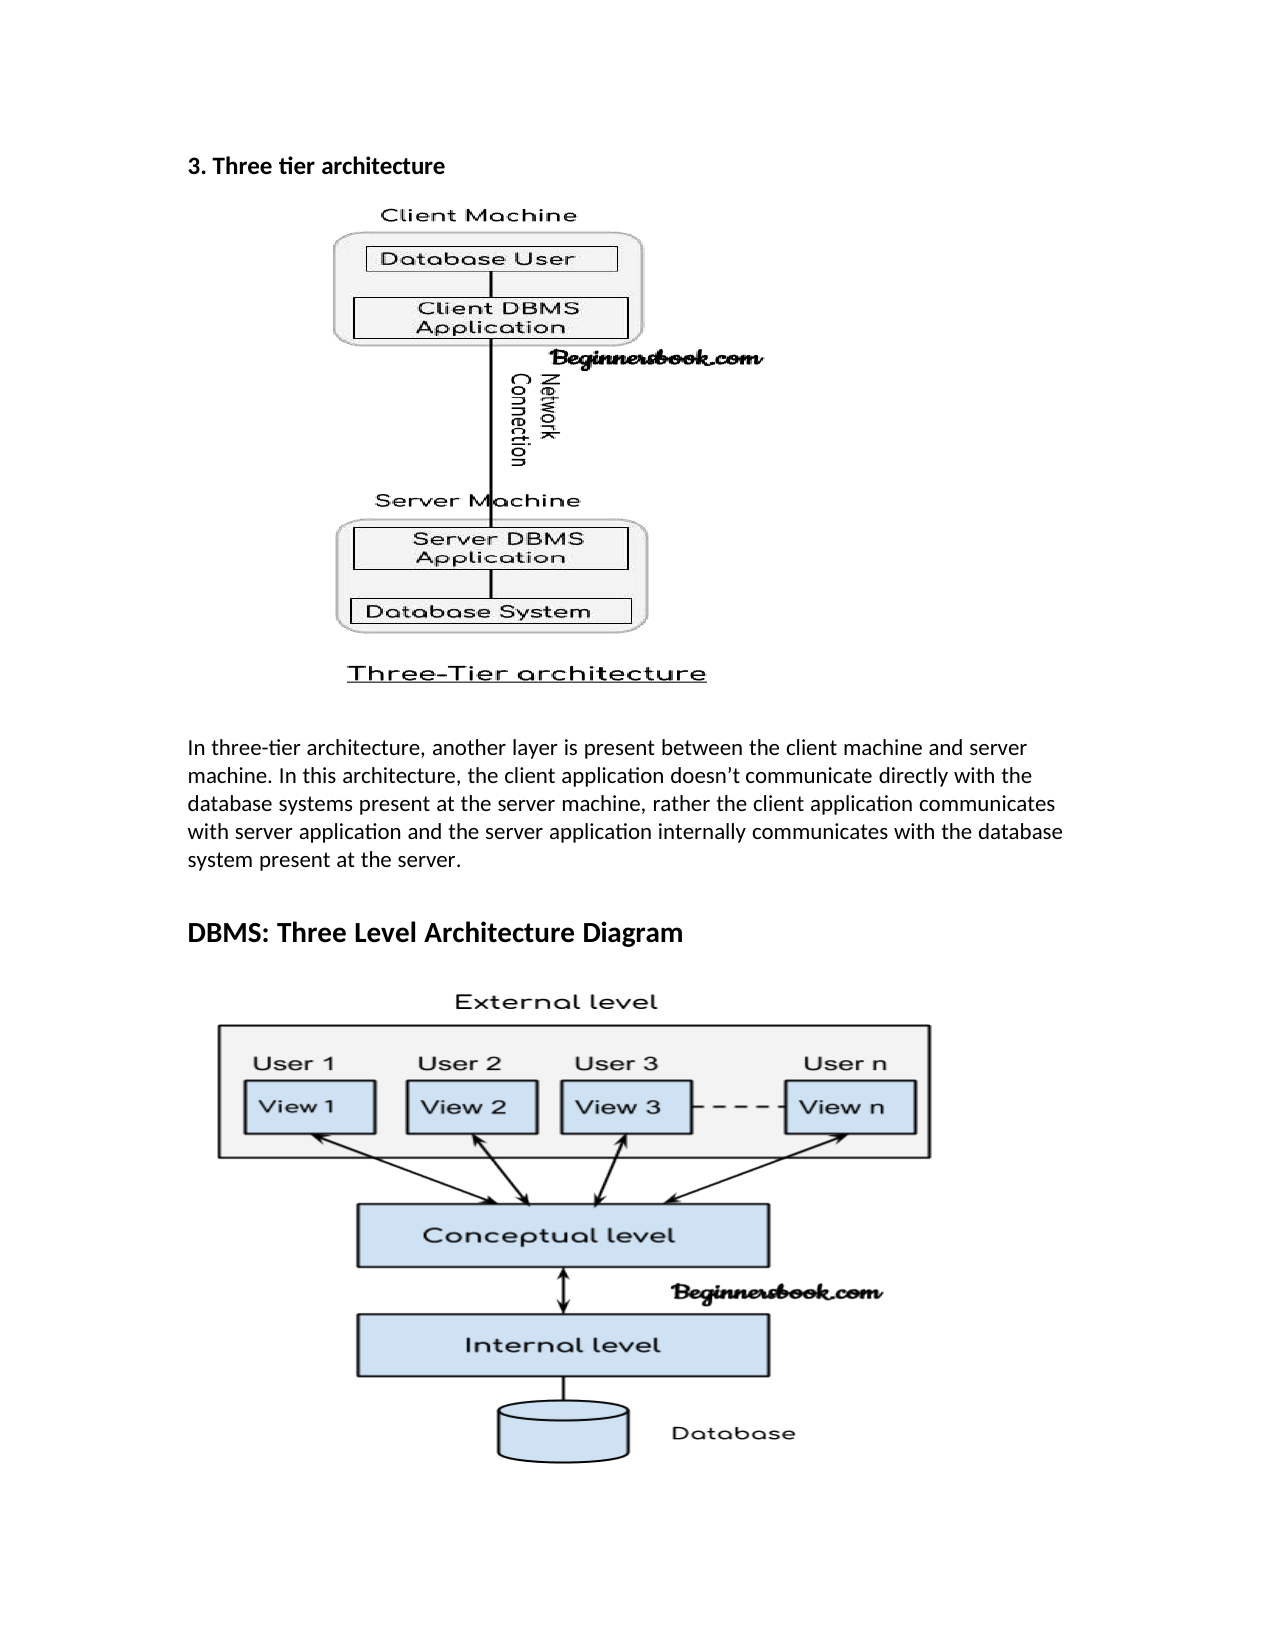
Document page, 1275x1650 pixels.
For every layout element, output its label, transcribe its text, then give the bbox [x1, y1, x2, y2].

picture [217, 994, 932, 1464]
subtitle Three tier architecture [187, 150, 1144, 180]
text In three-tier architecture, another layer is present between the client machine and server machine. In this architecture, the client application doesn’t communicate directly with the database systems present at the server machine, rather the client application communicates with server application and the server application internally communicates with the database system present at the server. [187, 733, 1088, 873]
subtitle DBMS: Three Level Architecture Diagram [187, 914, 1144, 950]
picture [332, 208, 765, 683]
